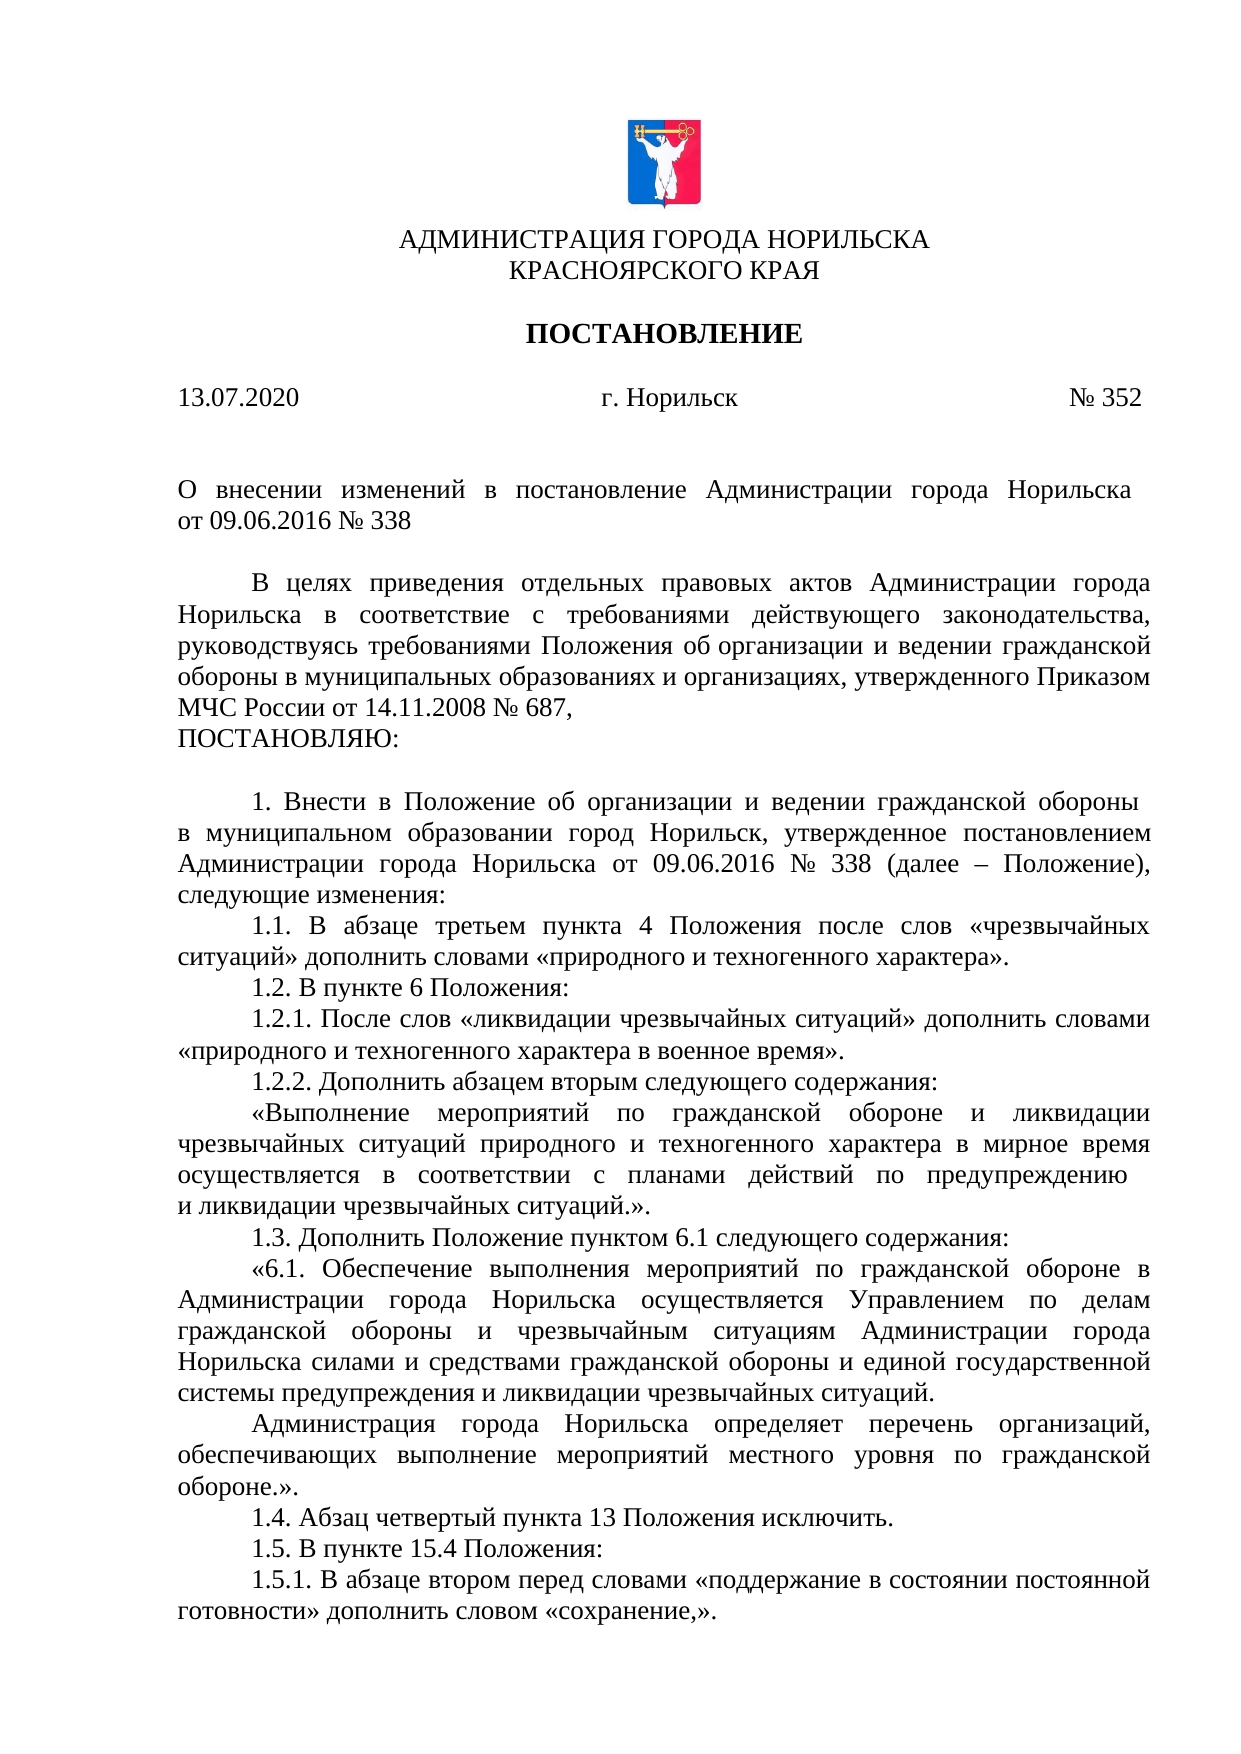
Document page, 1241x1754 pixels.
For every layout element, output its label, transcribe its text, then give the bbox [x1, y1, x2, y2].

text ПОСТАНОВЛЯЮ: [177, 722, 1152, 753]
text 13.07.2020 г. Норильск № 352 [177, 381, 1152, 412]
text 1.2.1. После слов «ликвидации чрезвычайных ситуаций» дополнить словами «природного и техногенного характера в военное время». [177, 1003, 1152, 1065]
text «Выполнение мероприятий по гражданской обороне и ликвидации чрезвычайных ситуаций природного и техногенного характера в мирное время осуществляется в соответствии с планами действий по предупреждению и ликвидации чрезвычайных ситуаций.». [177, 1096, 1152, 1221]
text 1.5. В пункте 15.4 Положения: [177, 1532, 1152, 1563]
text 1.2. В пункте 6 Положения: [177, 971, 1152, 1003]
text 1.1. В абзаце третьем пункта 4 Положения после слов «чрезвычайных ситуаций» дополнить словами «природного и техногенного характера». [177, 909, 1152, 971]
text 1.2.2. Дополнить абзацем вторым следующего содержания: [177, 1065, 1152, 1096]
text 1.3. Дополнить Положение пунктом 6.1 следующего содержания: [177, 1221, 1152, 1252]
text В целях приведения отдельных правовых актов Администрации города Норильска в соответствие с требованиями действующего законодательства, руководствуясь требованиями Положения об организации и ведении гражданской обороны в муниципальных образованиях и организациях, утвержденного Приказом МЧС России от 14.11.2008 № 687, [177, 567, 1152, 722]
text 1. Внести в Положение об организации и ведении гражданской обороны в муниципальном образовании город Норильск, утвержденное постановлением Администрации города Норильска от 09.06.2016 № 338 (далее – Положение), следующие изменения: [177, 784, 1152, 909]
text «6.1. Обеспечение выполнения мероприятий по гражданской обороне в Администрации города Норильска осуществляется Управлением по делам гражданской обороны и чрезвычайным ситуациям Администрации города Норильска силами и средствами гражданской обороны и единой государственной системы предупреждения и ликвидации чрезвычайных ситуаций. [177, 1252, 1152, 1407]
subtitle ПОСТАНОВЛЕНИЕ [177, 316, 1152, 350]
text Администрация города Норильска определяет перечень организаций, обеспечивающих выполнение мероприятий местного уровня по гражданской обороне.». [177, 1407, 1152, 1501]
picture [626, 118, 703, 211]
text 1.5.1. В абзаце втором перед словами «поддержание в состоянии постоянной готовности» дополнить словом «сохранение,». [177, 1563, 1152, 1626]
text КРАСНОЯРСКОГО КРАЯ [177, 254, 1152, 285]
text О внесении изменений в постановление Администрации города Норильска от 09.06.2016 № 338 [177, 473, 1152, 535]
text 1.4. Абзац четвертый пункта 13 Положения исключить. [177, 1501, 1152, 1532]
text АДМИНИСТРАЦИЯ ГОРОДА НОРИЛЬСКА [177, 223, 1152, 254]
